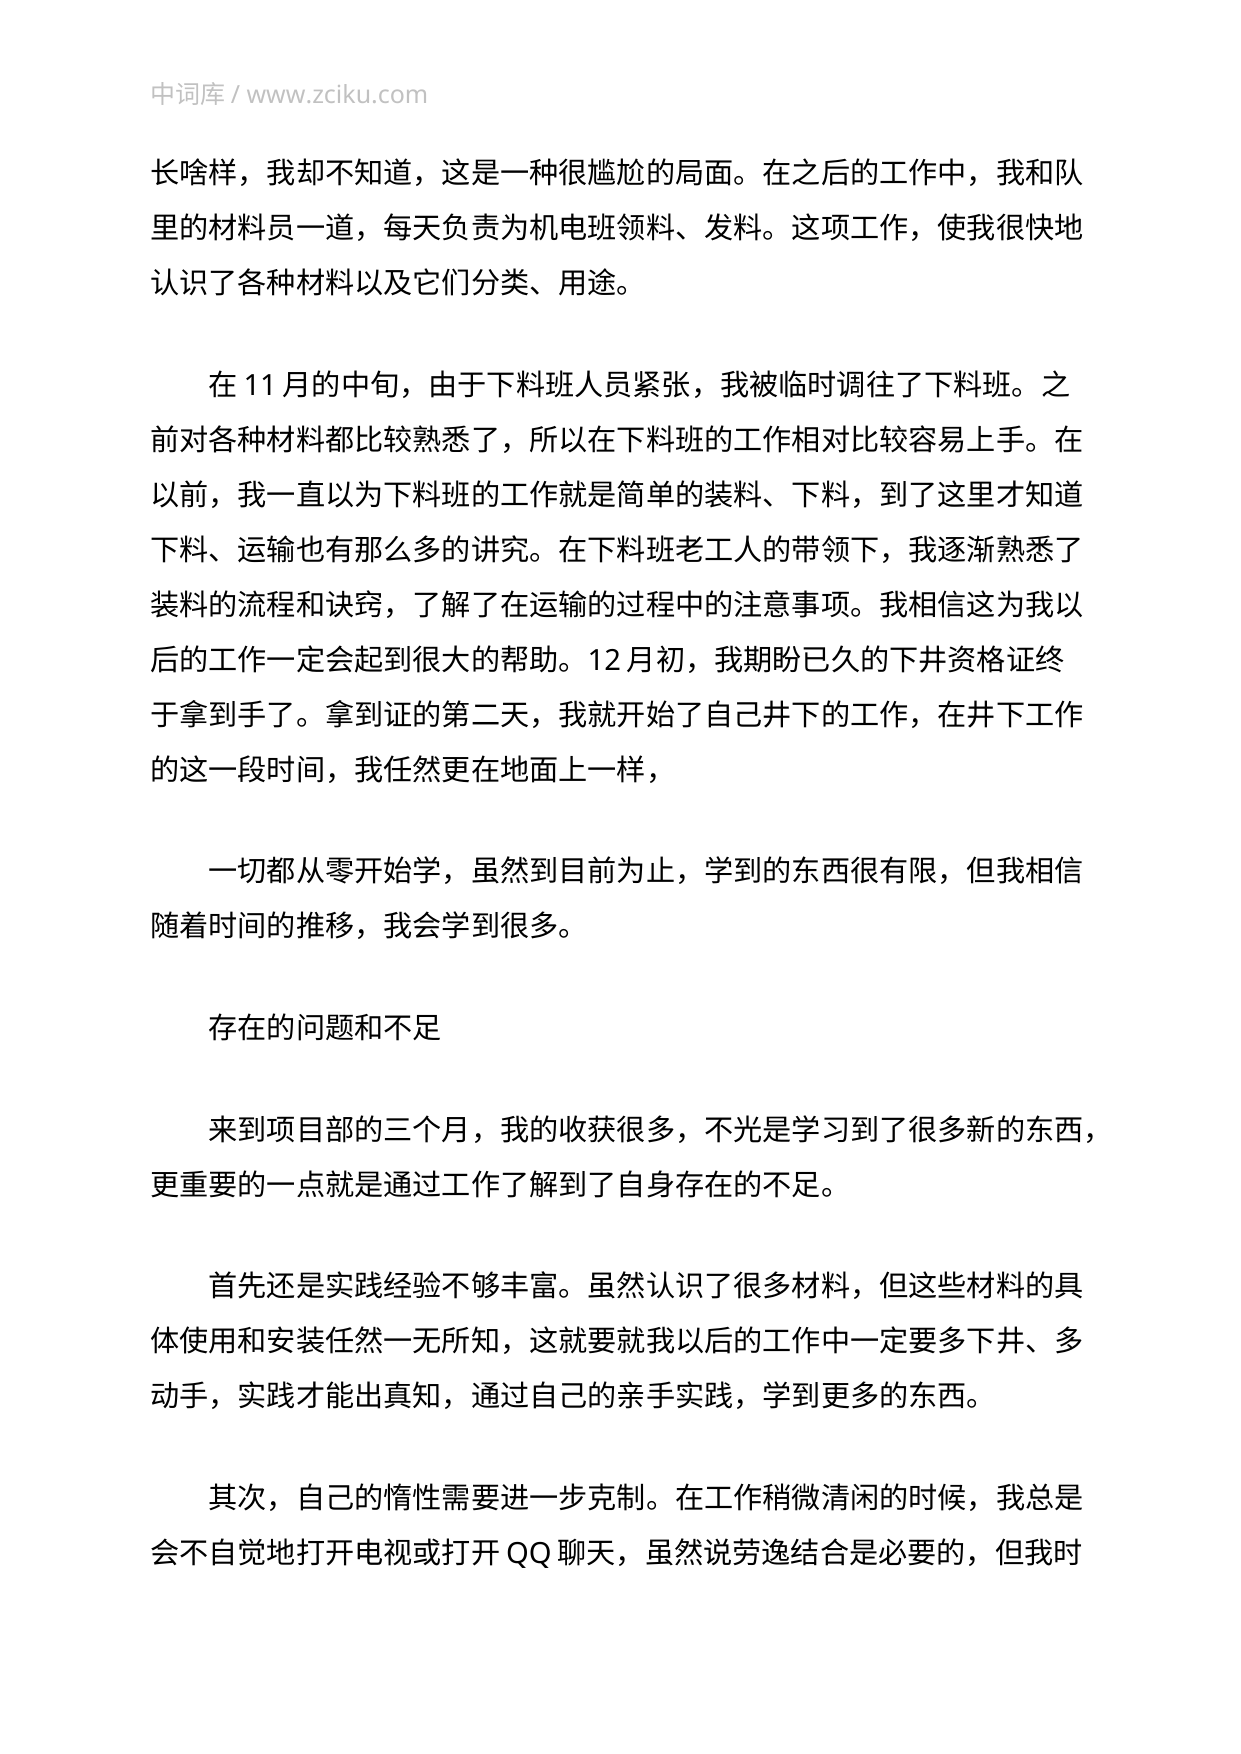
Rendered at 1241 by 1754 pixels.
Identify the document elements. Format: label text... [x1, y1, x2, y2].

text 来到项目部的三个月，我的收获很多，不光是学习到了很多新的东西，更重要的一点就是通过工作了解到了自身存在的不足。 [150, 1106, 1090, 1203]
text 首先还是实践经验不够丰富。虽然认识了很多材料，但这些材料的具体使用和安装任然一无所知，这就要就我以后的工作中一定要多下井、多动手，实践才能出真知，通过自己的亲手实践，学到更多的东西。 [150, 1263, 1090, 1415]
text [150, 150, 1090, 302]
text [150, 1474, 1090, 1572]
text 存在的问题和不足 [150, 1004, 1090, 1047]
text 在11月的中旬，由于下料班人员紧张，我被临时调往了下料班。之前对各种材料都比较熟悉了，所以在下料班的工作相对比较容易上手。在以前，我一直以为下料班的工作就是简单的装料、下料，到了这里才知道下料、运输也有那么多的讲究。在下料班老工人的带领下，我逐渐熟悉了装料的流程和诀窍，了解了在运输的过程中的注意事项。我相信这为我以后的工作一定会起到很大的帮助。12月初，我期盼已久的下井资格证终于拿到手了。拿到证的第二天，我就开始了自己井下的工作，在井下工作的这一段时间，我任然更在地面上一样， [150, 362, 1090, 788]
text 一切都从零开始学，虽然到目前为止，学到的东西很有限，但我相信随着时间的推移，我会学到很多。 [150, 848, 1090, 945]
